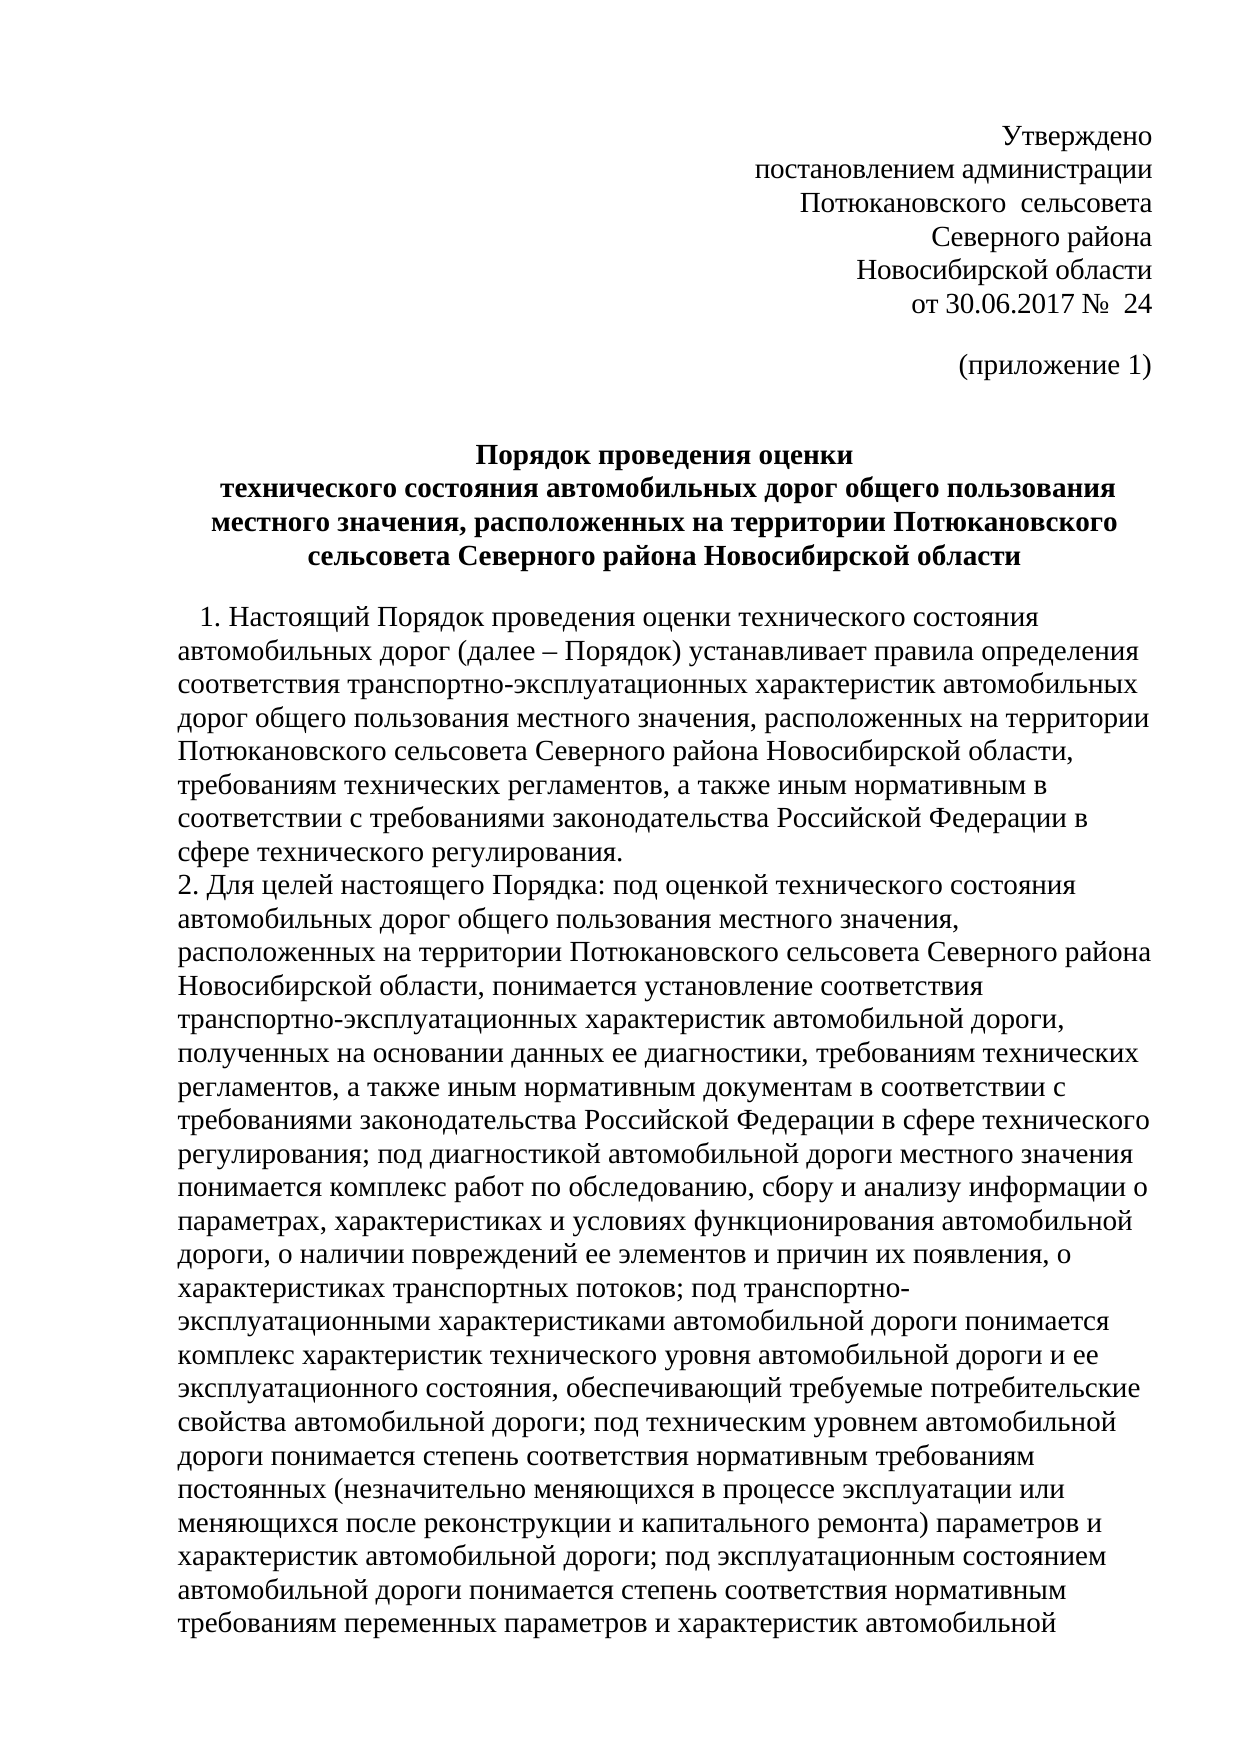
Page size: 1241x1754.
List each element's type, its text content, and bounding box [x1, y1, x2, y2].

text Потюкановского сельсовета [177, 185, 1152, 219]
text от 30.06.2017 № 24 [177, 286, 1152, 319]
text 1. Настоящий Порядок проведения оценки технического состояния автомобильных дорог (далее – Порядок) устанавливает правила определения соответствия транспортно-эксплуатационных характеристик автомобильных дорог общего пользования местного значения, расположенных на территории Потюкановского сельсовета Северного района Новосибирской области, требованиям технических регламентов, а также иным нормативным в соответствии с требованиями законодательства Российской Федерации в сфере технического регулирования. [177, 599, 1152, 867]
text постановлением администрации [177, 152, 1152, 185]
text Новосибирской области [177, 252, 1152, 286]
text Порядок проведения оценки [177, 437, 1152, 471]
text технического состояния автомобильных дорог общего пользования местного значения, расположенных на территории Потюкановского сельсовета Северного района Новосибирской области [177, 471, 1152, 571]
text (приложение 1) [177, 347, 1152, 381]
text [177, 867, 1152, 1639]
text Северного района [177, 219, 1152, 252]
text Утверждено [177, 118, 1152, 152]
